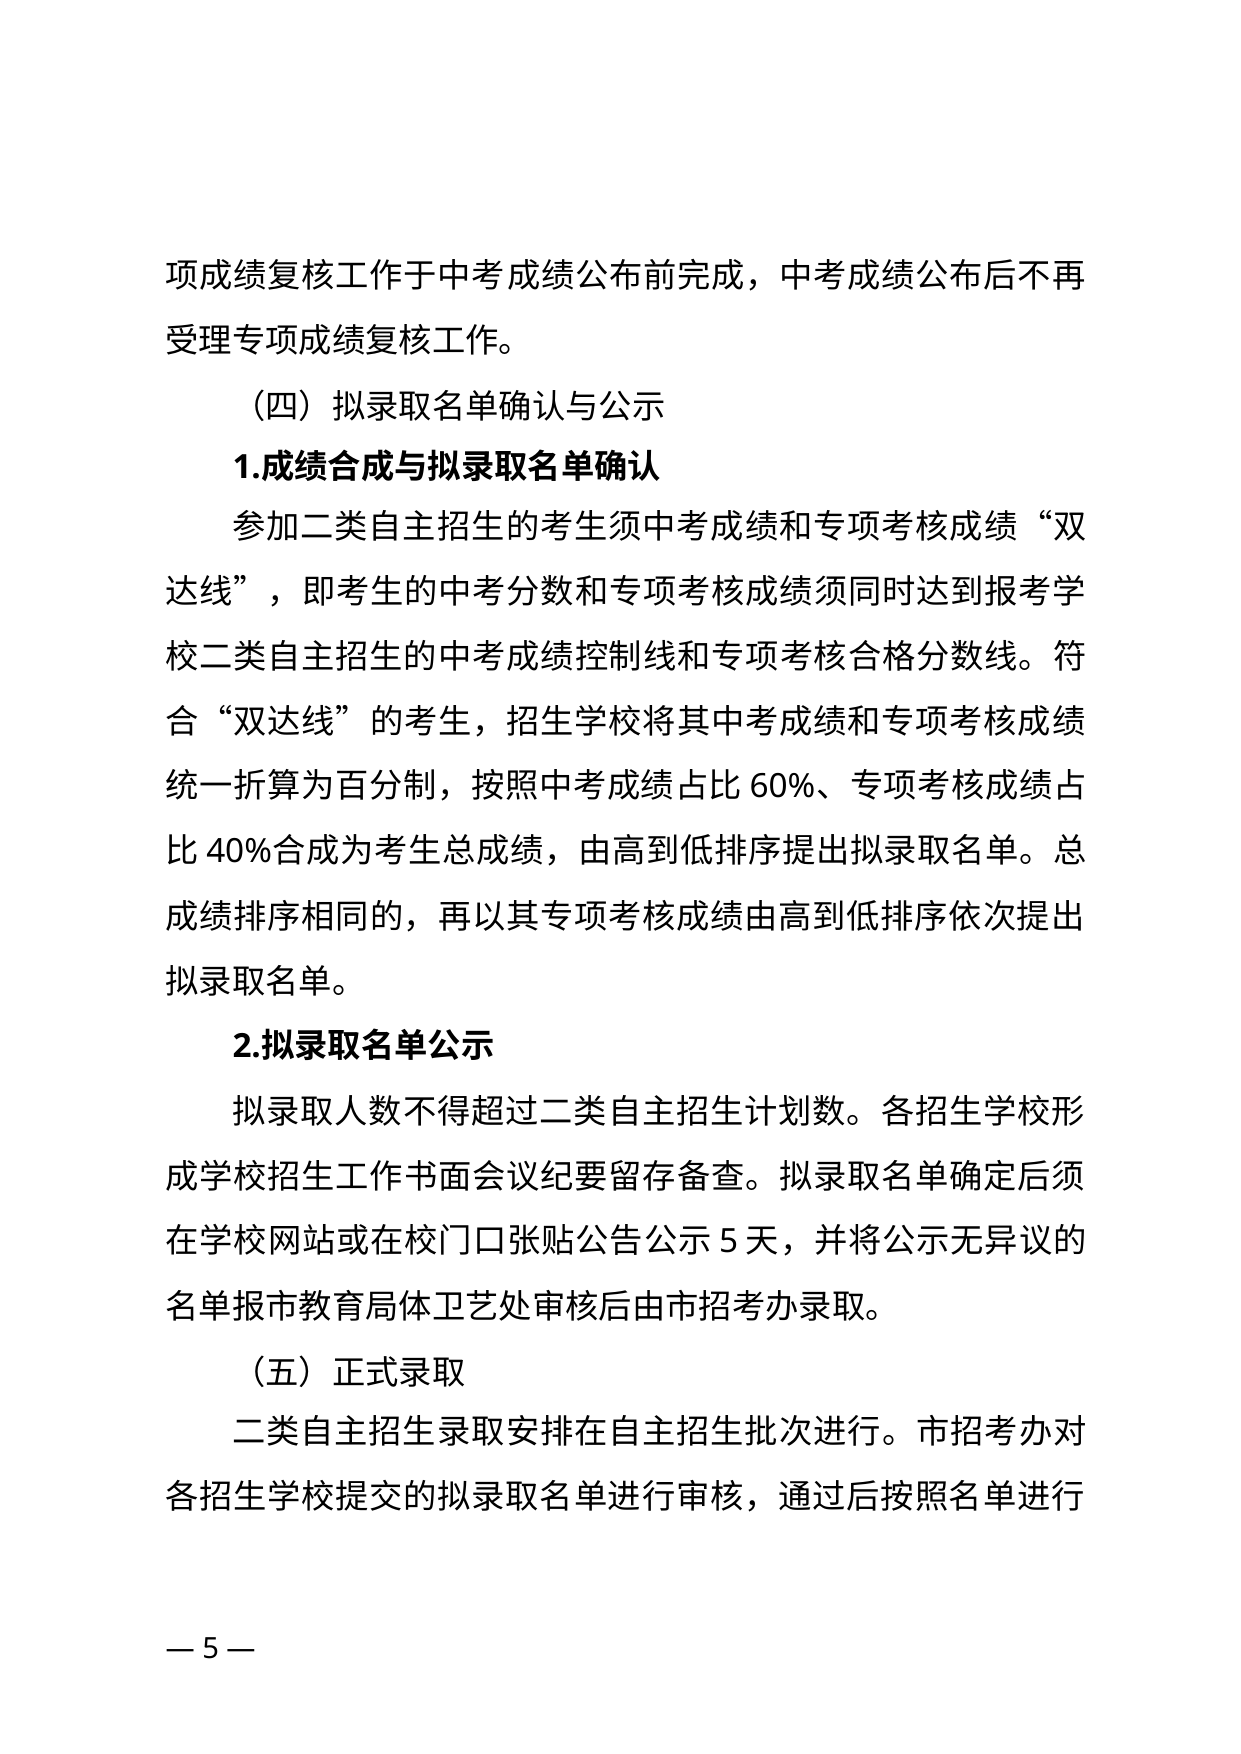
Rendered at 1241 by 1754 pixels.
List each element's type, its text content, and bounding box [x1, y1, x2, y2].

text （四）拟录取名单确认与公示 [165, 370, 1087, 431]
text 参加二类自主招生的考生须中考成绩和专项考核成绩“双达线”，即考生的中考分数和专项考核成绩须同时达到报考学校二类自主招生的中考成绩控制线和专项考核合格分数线。符合“双达线”的考生，招生学校将其中考成绩和专项考核成绩统一折算为百分制，按照中考成绩占比60%、专项考核成绩占比40%合成为考生总成绩，由高到低排序提出拟录取名单。总成绩排序相同的，再以其专项考核成绩由高到低排序依次提出拟录取名单。 [165, 491, 1087, 1011]
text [165, 1396, 1087, 1526]
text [165, 240, 1087, 370]
text 1.成绩合成与拟录取名单确认 [165, 431, 1087, 491]
list （五）正式录取 [165, 1336, 1087, 1396]
text 拟录取人数不得超过二类自主招生计划数。各招生学校形成学校招生工作书面会议纪要留存备查。拟录取名单确定后须在学校网站或在校门口张贴公告公示5天，并将公示无异议的名单报市教育局体卫艺处审核后由市招考办录取。 [165, 1076, 1087, 1336]
list 2.拟录取名单公示 [165, 1011, 1087, 1076]
